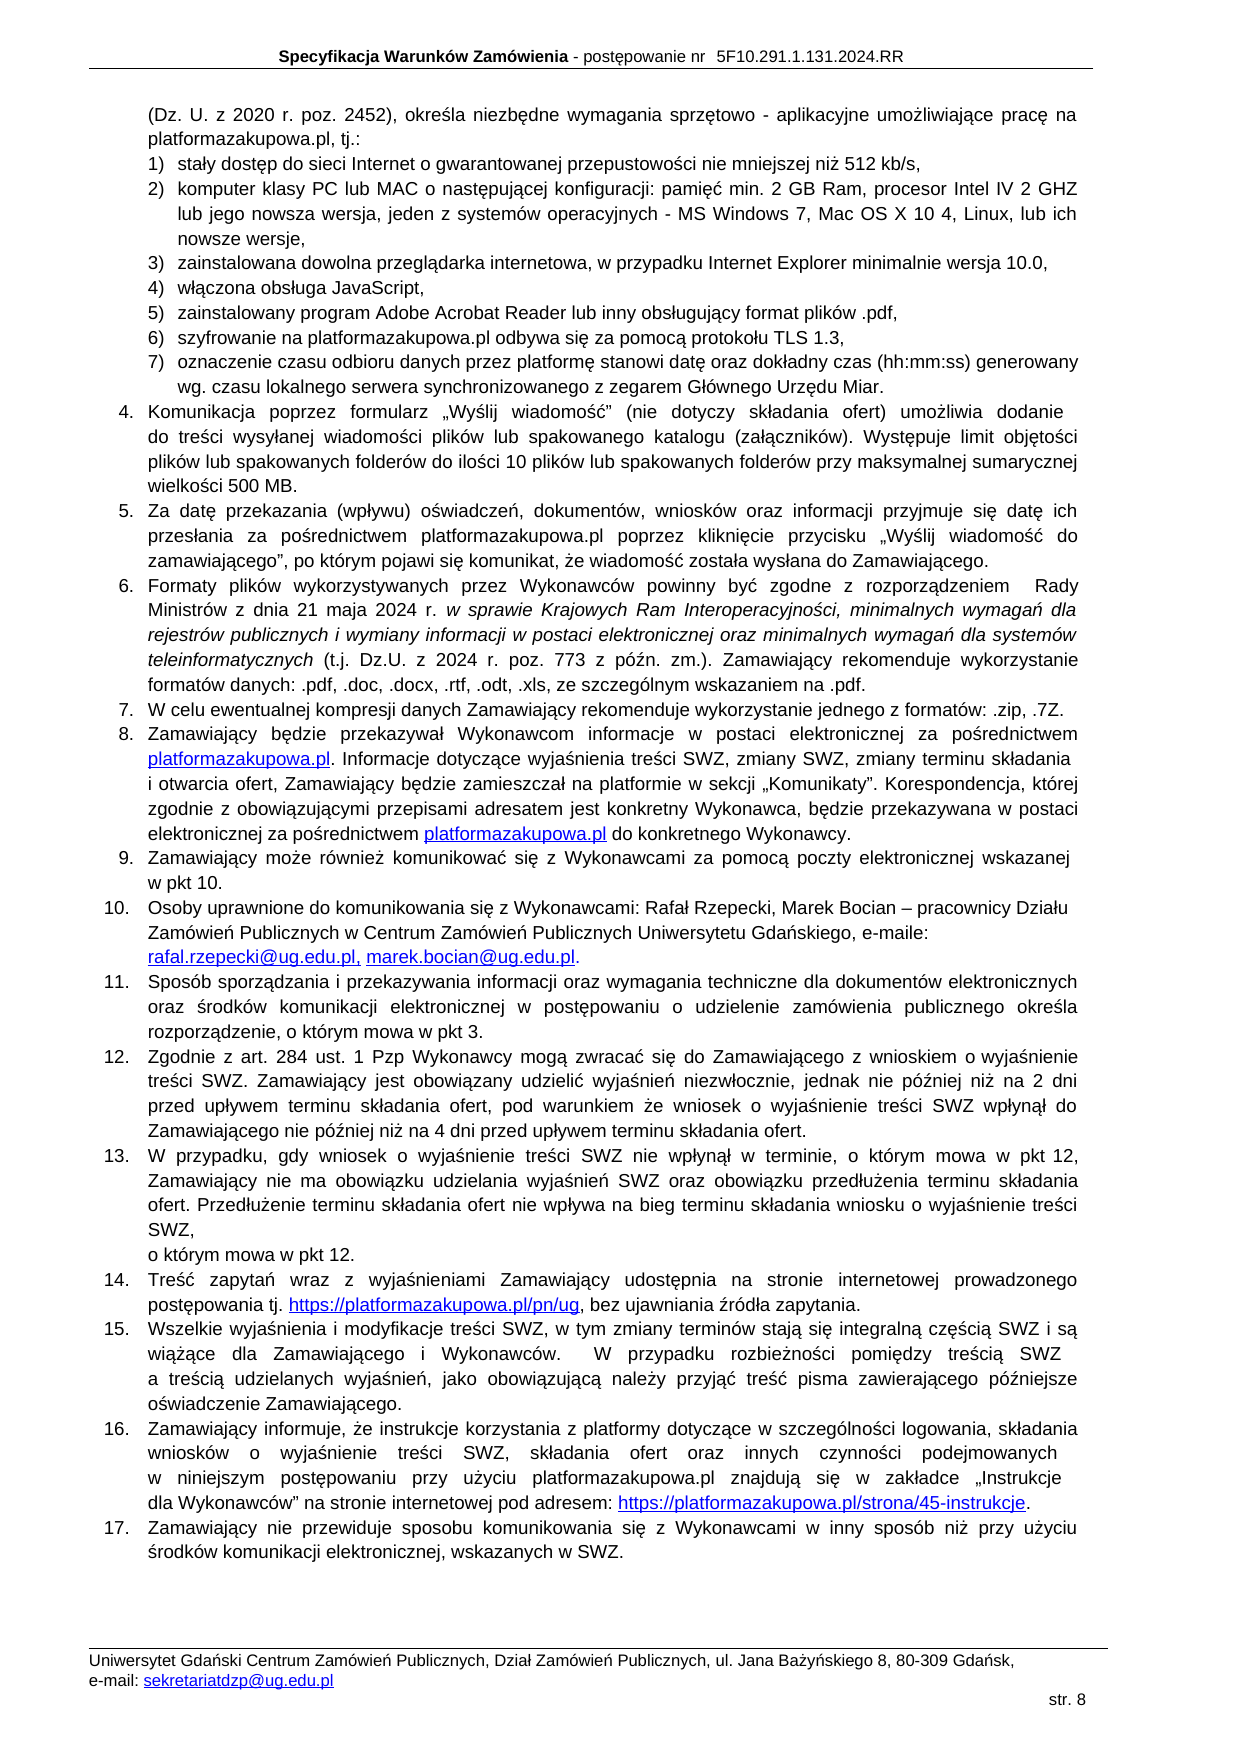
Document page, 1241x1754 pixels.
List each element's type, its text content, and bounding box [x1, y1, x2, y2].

list zainstalowany program Adobe Acrobat Reader lub inny obsługujący format plików .pdf, [148, 302, 1078, 323]
list Treść zapytań wraz z wyjaśnieniami Zamawiający udostępnia na stronie internetowej prowadzonego postępowania tj. https://platformazakupowa.pl/pn/ug, bez ujawniania źródła zapytania. [103, 1268, 1078, 1315]
list Za datę przekazania (wpływu) oświadczeń, dokumentów, wniosków oraz informacji przyjmuje się datę ich przesłania za pośrednictwem platformazakupowa.pl poprzez kliknięcie przycisku „Wyślij wiadomość do zamawiającego”, po którym pojawi się komunikat, że wiadomość została wysłana do Zamawiającego. [118, 500, 1078, 571]
list Komunikacja poprzez formularz „Wyślij wiadomość” (nie dotyczy składania ofert) umożliwia dodanie do treści wysyłanej wiadomości plików lub spakowanego katalogu (załączników). Występuje limit objętości plików lub spakowanych folderów do ilości 10 plików lub spakowanych folderów przy maksymalnej sumarycznej wielkości 500 MB. [118, 401, 1078, 497]
list Wszelkie wyjaśnienia i modyfikacje treści SWZ, w tym zmiany terminów stają się integralną częścią SWZ i są wiążące dla Zamawiającego i Wykonawców. W przypadku rozbieżności pomiędzy treścią SWZ a treścią udzielanych wyjaśnień, jako obowiązującą należy przyjąć treść pisma zawierającego późniejsze oświadczenie Zamawiającego. [103, 1318, 1078, 1414]
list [118, 103, 1078, 150]
list W przypadku, gdy wniosek o wyjaśnienie treści SWZ nie wpłynął w terminie, o którym mowa w pkt 12, Zamawiający nie ma obowiązku udzielania wyjaśnień SWZ oraz obowiązku przedłużenia terminu składania ofert. Przedłużenie terminu składania ofert nie wpływa na bieg terminu składania wniosku o wyjaśnienie treści SWZ, o którym mowa w pkt 12. [103, 1144, 1078, 1265]
list Osoby uprawnione do komunikowania się z Wykonawcami: Rafał Rzepecki, Marek Bocian – pracownicy Działu Zamówień Publicznych w Centrum Zamówień Publicznych Uniwersytetu Gdańskiego, e-maile: rafal.rzepecki@ug.edu.pl, marek.bocian@ug.edu.pl. [103, 897, 1078, 968]
list Zamawiający informuje, że instrukcje korzystania z platformy dotyczące w szczególności logowania, składania wniosków o wyjaśnienie treści SWZ, składania ofert oraz innych czynności podejmowanych w niniejszym postępowaniu przy użyciu platformazakupowa.pl znajdują się w zakładce „Instrukcje dla Wykonawców” na stronie internetowej pod adresem: https://platformazakupowa.pl/strona/45-instrukcje. [103, 1417, 1078, 1513]
list Zamawiający nie przewiduje sposobu komunikowania się z Wykonawcami w inny sposób niż przy użyciu środków komunikacji elektronicznej, wskazanych w SWZ. [103, 1516, 1078, 1563]
list Zamawiający będzie przekazywał Wykonawcom informacje w postaci elektronicznej za pośrednictwem platformazakupowa.pl. Informacje dotyczące wyjaśnienia treści SWZ, zmiany SWZ, zmiany terminu składania i otwarcia ofert, Zamawiający będzie zamieszczał na platformie w sekcji „Komunikaty”. Korespondencja, której zgodnie z obowiązującymi przepisami adresatem jest konkretny Wykonawca, będzie przekazywana w postaci elektronicznej za pośrednictwem platformazakupowa.pl do konkretnego Wykonawcy. [118, 723, 1078, 844]
list Zamawiający może również komunikować się z Wykonawcami za pomocą poczty elektronicznej wskazanej w pkt 10. [118, 847, 1078, 893]
list zainstalowana dowolna przeglądarka internetowa, w przypadku Internet Explorer minimalnie wersja 10.0, [148, 252, 1078, 274]
list Zgodnie z art. 284 ust. 1 Pzp Wykonawcy mogą zwracać się do Zamawiającego z wnioskiem o wyjaśnienie treści SWZ. Zamawiający jest obowiązany udzielić wyjaśnień niezwłocznie, jednak nie później niż na 2 dni przed upływem terminu składania ofert, pod warunkiem że wniosek o wyjaśnienie treści SWZ wpłynął do Zamawiającego nie później niż na 4 dni przed upływem terminu składania ofert. [103, 1045, 1078, 1141]
list Sposób sporządzania i przekazywania informacji oraz wymagania techniczne dla dokumentów elektronicznych oraz środków komunikacji elektronicznej w postępowaniu o udzielenie zamówienia publicznego określa rozporządzenie, o którym mowa w pkt 3. [103, 971, 1078, 1042]
list W celu ewentualnej kompresji danych Zamawiający rekomenduje wykorzystanie jednego z formatów: .zip, .7Z. [118, 698, 1078, 720]
list szyfrowanie na platformazakupowa.pl odbywa się za pomocą protokołu TLS 1.3, [148, 326, 1078, 348]
list stały dostęp do sieci Internet o gwarantowanej przepustowości nie mniejszej niż 512 kb/s, [148, 153, 1108, 174]
list włączona obsługa JavaScript, [148, 277, 1078, 298]
list Formaty plików wykorzystywanych przez Wykonawców powinny być zgodne z rozporządzeniem Rady Ministrów z dnia 21 maja 2024 r. w sprawie Krajowych Ram Interoperacyjności, minimalnych wymagań dla rejestrów publicznych i wymiany informacji w postaci elektronicznej oraz minimalnych wymagań dla systemów teleinformatycznych (t.j. Dz.U. z 2024 r. poz. 773 z późn. zm.). Zamawiający rekomenduje wykorzystanie formatów danych: .pdf, .doc, .docx, .rtf, .odt, .xls, ze szczególnym wskazaniem na .pdf. [118, 574, 1078, 695]
list oznaczenie czasu odbioru danych przez platformę stanowi datę oraz dokładny czas (hh:mm:ss) generowany wg. czasu lokalnego serwera synchronizowanego z zegarem Głównego Urzędu Miar. [148, 351, 1078, 398]
list komputer klasy PC lub MAC o następującej konfiguracji: pamięć min. 2 GB Ram, procesor Intel IV 2 GHZ lub jego nowsza wersja, jeden z systemów operacyjnych - MS Windows 7, Mac OS X 10 4, Linux, lub ich nowsze wersje, [148, 178, 1078, 249]
